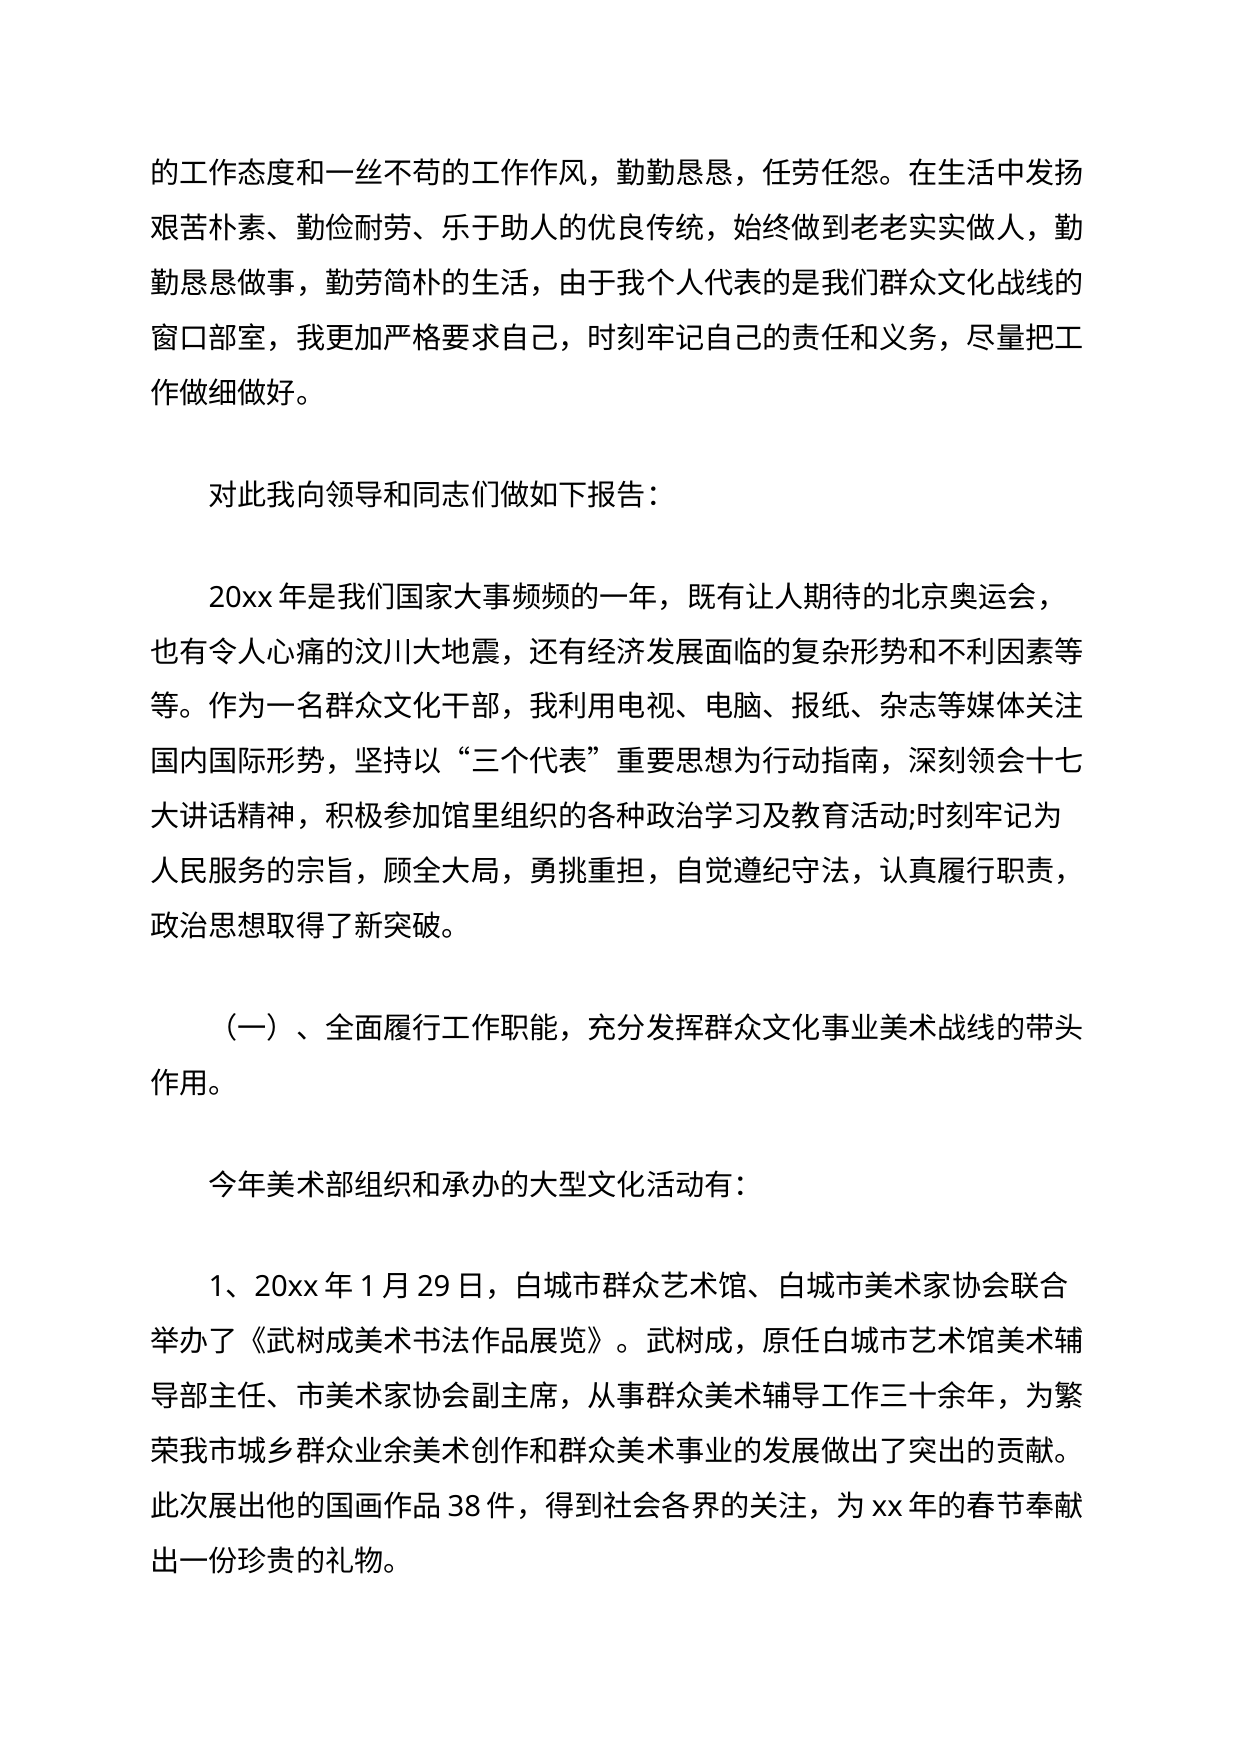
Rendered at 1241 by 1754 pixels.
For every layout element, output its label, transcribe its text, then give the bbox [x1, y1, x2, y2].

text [150, 150, 1090, 412]
text 对此我向领导和同志们做如下报告： [150, 471, 1090, 514]
text （一）、全面履行工作职能，充分发挥群众文化事业美术战线的带头作用。 [150, 1004, 1090, 1102]
text 今年美术部组织和承办的大型文化活动有： [150, 1161, 1090, 1203]
text 1、20xx年1月29日，白城市群众艺术馆、白城市美术家协会联合举办了《武树成美术书法作品展览》。武树成，原任白城市艺术馆美术辅导部主任、市美术家协会副主席，从事群众美术辅导工作三十余年，为繁荣我市城乡群众业余美术创作和群众美术事业的发展做出了突出的贡献。此次展出他的国画作品38件，得到社会各界的关注，为xx年的春节奉献出一份珍贵的礼物。 [150, 1263, 1090, 1580]
text 20xx年是我们国家大事频频的一年，既有让人期待的北京奥运会，也有令人心痛的汶川大地震，还有经济发展面临的复杂形势和不利因素等等。作为一名群众文化干部，我利用电视、电脑、报纸、杂志等媒体关注国内国际形势，坚持以“三个代表”重要思想为行动指南，深刻领会十七大讲话精神，积极参加馆里组织的各种政治学习及教育活动;时刻牢记为人民服务的宗旨，顾全大局，勇挑重担，自觉遵纪守法，认真履行职责，政治思想取得了新突破。 [150, 573, 1090, 945]
